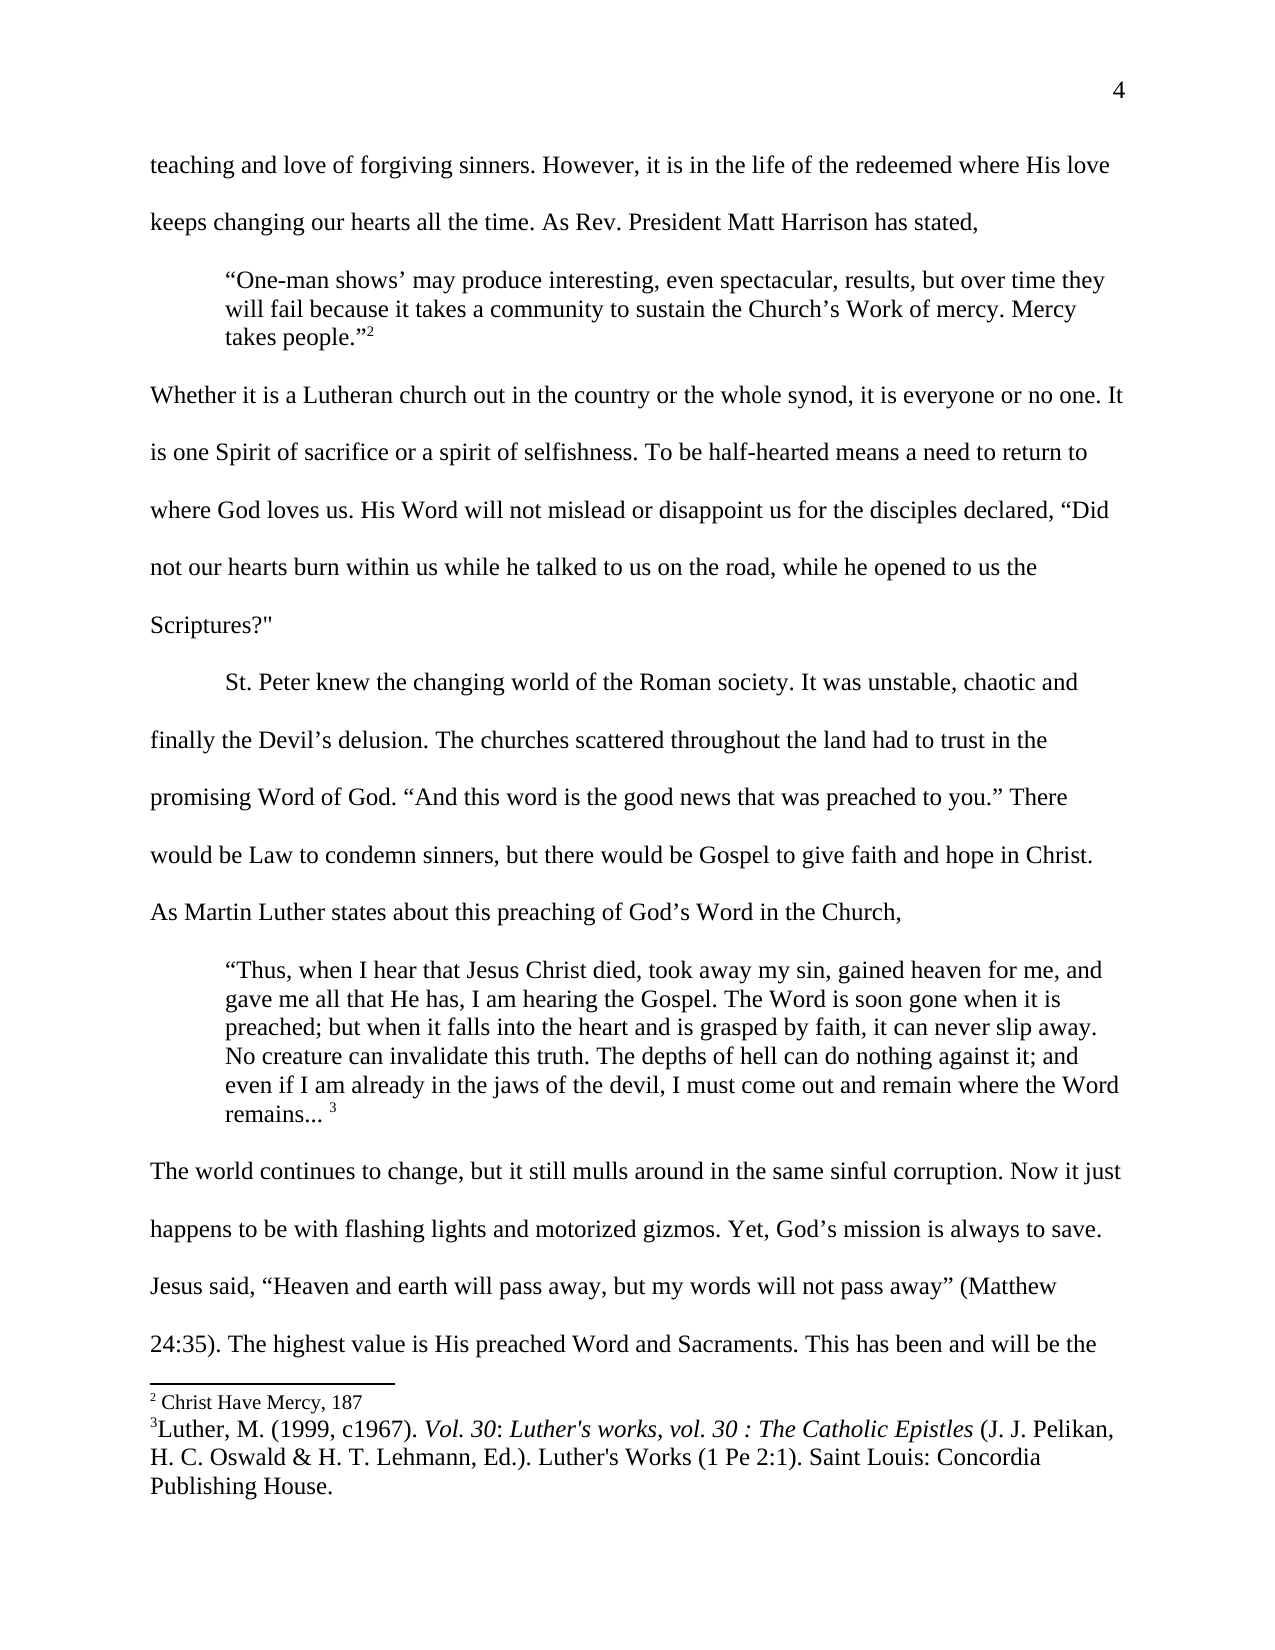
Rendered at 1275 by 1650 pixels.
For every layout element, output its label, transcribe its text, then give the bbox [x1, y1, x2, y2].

text Whether it is a Lutheran church out in the country or the whole synod, it is everyone or no one. It is one Spirit of sacrifice or a spirit of selfishness. To be half-hearted means a need to return to where God loves us. His Word will not mislead or disappoint us for the disciples declared, “Did not our hearts burn within us while he talked to us on the road, while he opened to us the Scriptures?" [150, 380, 1125, 639]
text “One-man shows’ may produce interesting, even spectacular, results, but over time they will fail because it takes a community to sustain the Church’s Work of mercy. Mercy takes people.” [225, 265, 1125, 351]
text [150, 150, 1125, 236]
text St. Peter knew the changing world of the Roman society. It was unstable, chaotic and finally the Devil’s delusion. The churches scattered throughout the land had to trust in the promising Word of God. “And this word is the good news that was preached to you.” There would be Law to condemn sinners, but there would be Gospel to give faith and hope in Christ. As Martin Luther states about this preaching of God’s Word in the Church, [150, 667, 1125, 926]
text “Thus, when I hear that Jesus Christ died, took away my sin, gained heaven for me, and gave me all that He has, I am hearing the Gospel. The Word is soon gone when it is preached; but when it falls into the heart and is grasped by faith, it can never slip away. No creature can invalidate this truth. The depths of hell can do nothing against it; and even if I am already in the jaws of the devil, I must come out and remain where the Word remains... [225, 955, 1125, 1127]
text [150, 1156, 1125, 1357]
